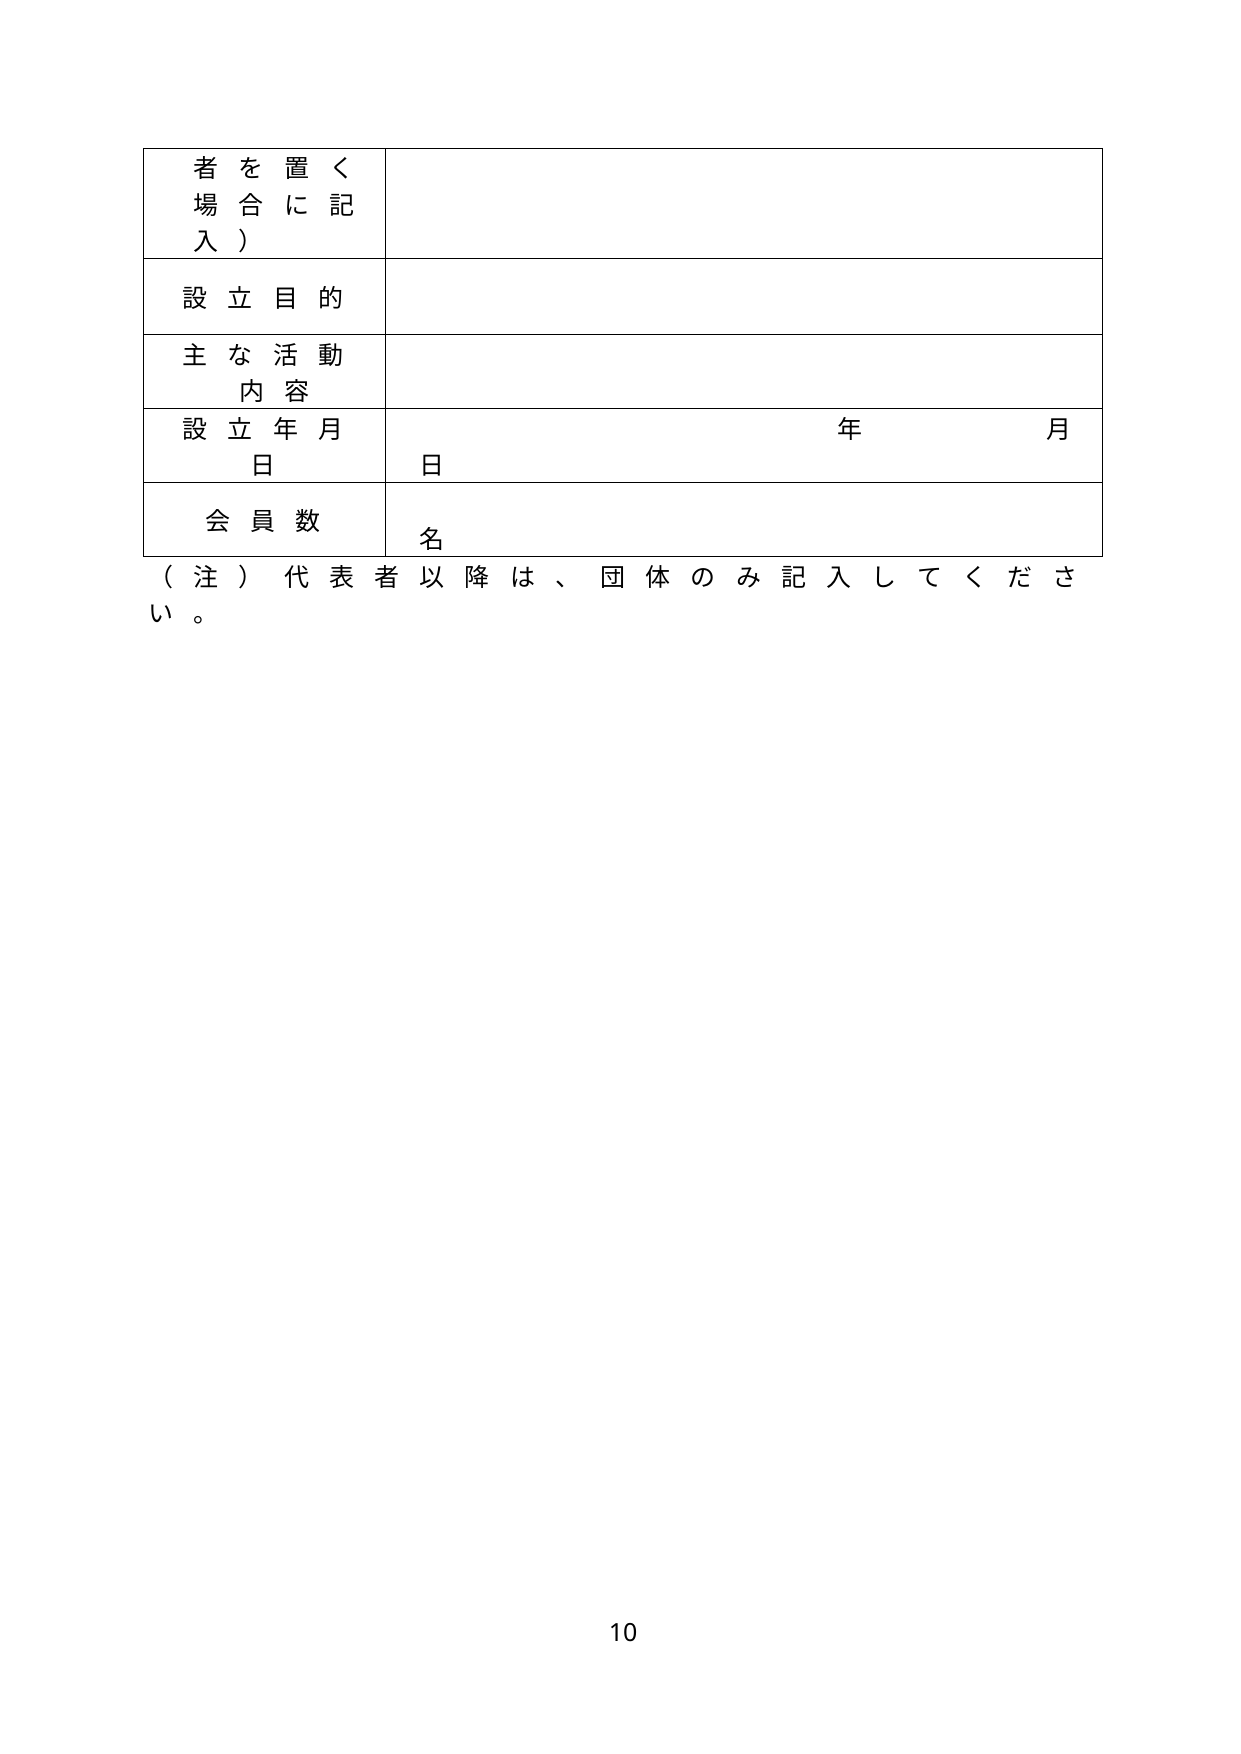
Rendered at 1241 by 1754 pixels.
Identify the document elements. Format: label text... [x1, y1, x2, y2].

table_cell 主な活動内容 [144, 335, 385, 408]
table_cell 設立目的 [144, 259, 385, 334]
table_cell [386, 259, 1102, 334]
table_cell [386, 335, 1102, 408]
table_cell 設立年月日 [144, 409, 385, 482]
table_cell 年 月 日 [386, 409, 1102, 482]
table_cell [144, 149, 385, 258]
table_cell 名 [386, 483, 1102, 556]
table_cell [386, 149, 1102, 258]
text （注）代表者以降は、団体のみ記入してください。 [148, 557, 1098, 630]
table_cell 会員数 [144, 483, 385, 556]
